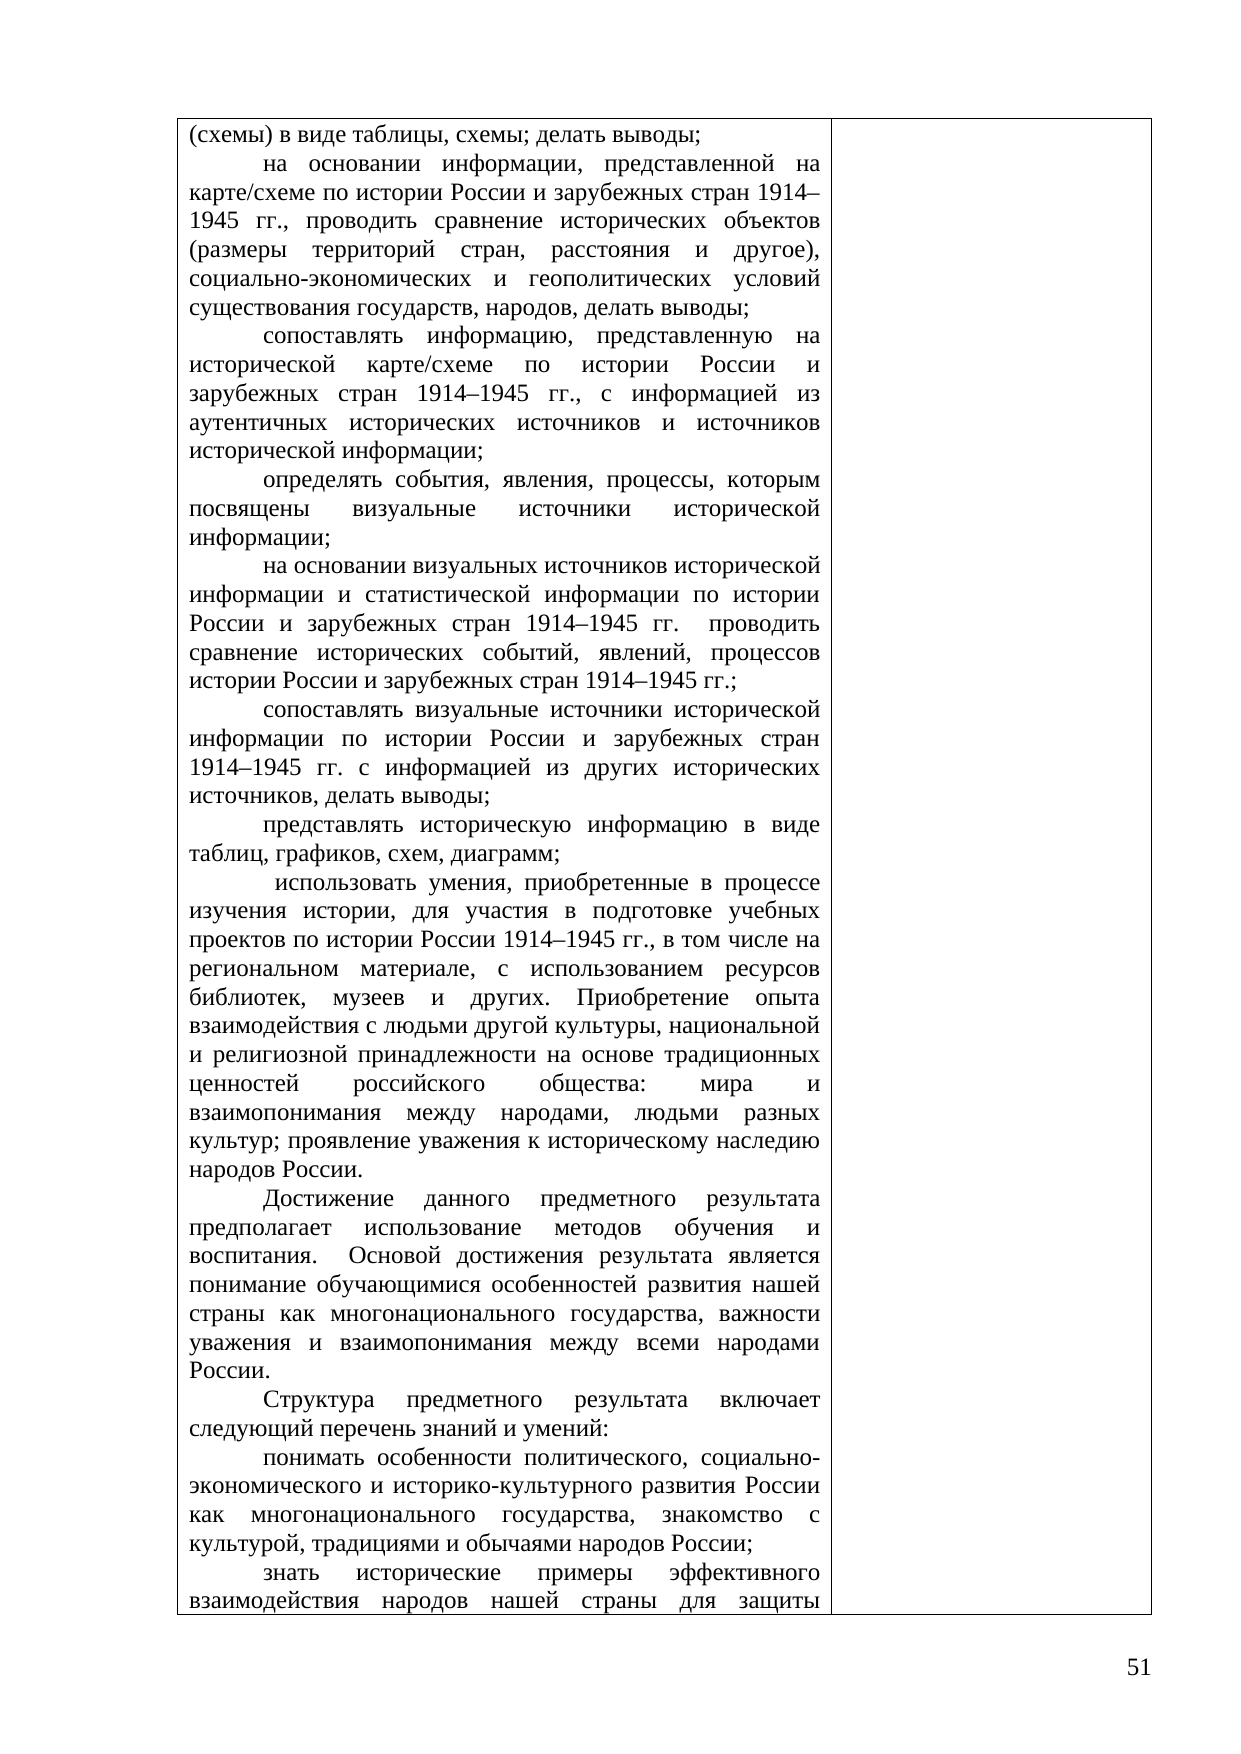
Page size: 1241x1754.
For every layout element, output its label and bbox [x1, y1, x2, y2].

table_cell [832, 119, 1151, 1614]
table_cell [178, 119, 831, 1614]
